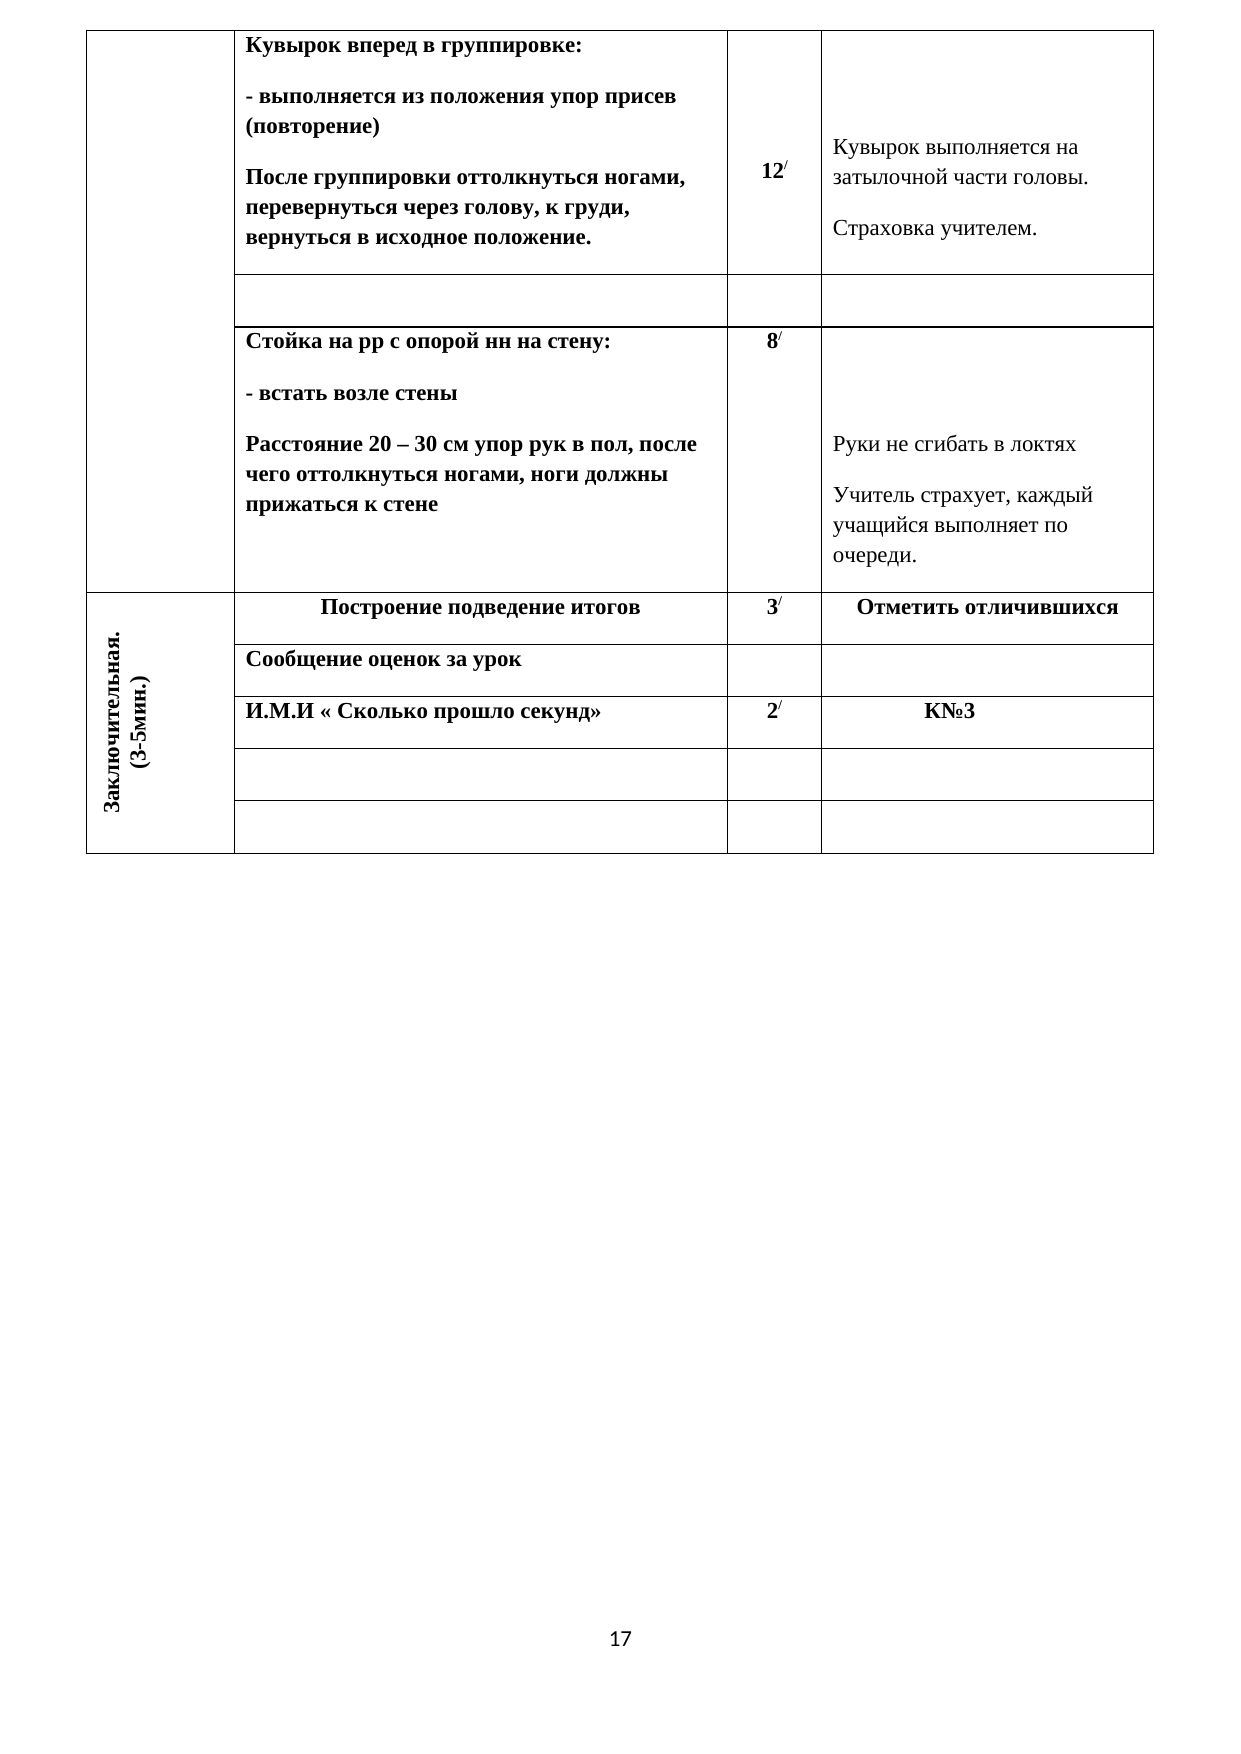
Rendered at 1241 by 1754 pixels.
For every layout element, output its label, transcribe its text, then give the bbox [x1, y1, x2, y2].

table_cell 8/ [728, 328, 821, 592]
table_cell Заключительная. (3-5мин.) [87, 593, 234, 852]
table_cell [822, 275, 1153, 326]
table_cell Кувырок выполняется на затылочной части головы. Страховка учителем. [822, 31, 1153, 274]
table_cell Руки не сгибать в локтях Учитель страхует, каждый учащийся выполняет по очереди. [822, 328, 1153, 592]
table_cell [728, 275, 821, 326]
table_cell И.М.И « Сколько прошло секунд» [235, 697, 727, 748]
table_cell [822, 645, 1153, 696]
table_cell Сообщение оценок за урок [235, 645, 727, 696]
table_cell [235, 749, 727, 800]
table_cell [822, 801, 1153, 852]
table_cell Стойка на рр с опорой нн на стену: - встать возле стены Расстояние 20 – 30 см упор рук в пол, после чего оттолкнуться ногами, ноги должны прижаться к стене [235, 328, 727, 592]
table_cell [822, 749, 1153, 800]
table_cell Кувырок вперед в группировке: - выполняется из положения упор присев (повторение) После группировки оттолкнуться ногами, перевернуться через голову, к груди, вернуться в исходное положение. [235, 31, 727, 274]
table_cell Отметить отличившихся [822, 593, 1153, 644]
table_cell 12/ [728, 31, 821, 274]
table_cell 3/ [728, 593, 821, 644]
table_cell [235, 275, 727, 326]
table_cell [235, 801, 727, 852]
table_cell Построение подведение итогов [235, 593, 727, 644]
table_cell [728, 749, 821, 800]
table_cell [728, 801, 821, 852]
table_cell 2/ [728, 697, 821, 748]
table_cell К№3 [822, 697, 1153, 748]
table_cell [728, 645, 821, 696]
